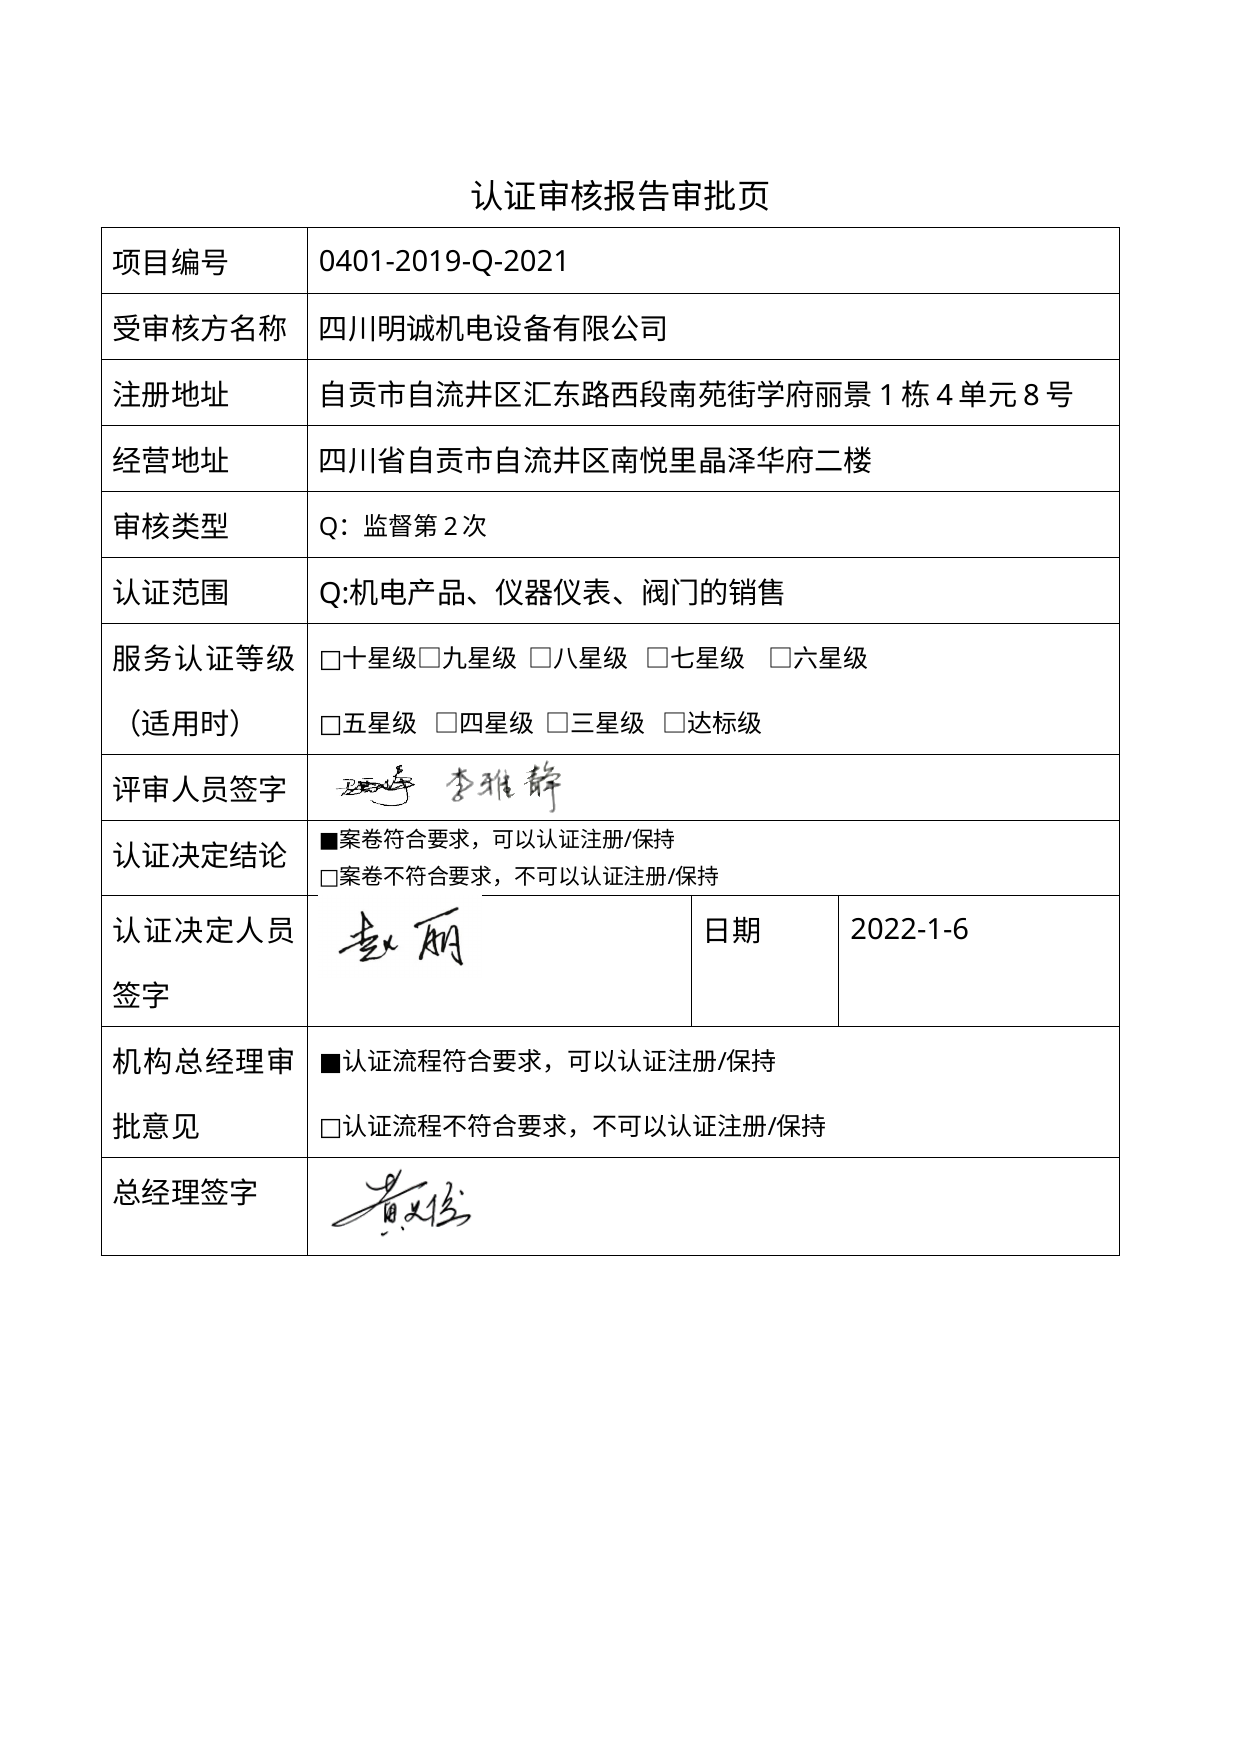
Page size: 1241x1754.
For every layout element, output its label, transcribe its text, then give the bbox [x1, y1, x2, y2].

picture [318, 1157, 488, 1247]
table_header 0401-2019-Q-2021 [308, 228, 1119, 293]
table_cell 认证决定结论 [102, 821, 307, 895]
table_cell □十星级□九星级 □八星级 □七星级 □六星级 □五星级 □四星级 □三星级 □达标级 [308, 624, 1119, 754]
table_header 项目编号 [102, 228, 307, 293]
table_cell ■认证流程符合要求，可以认证注册/保持 □认证流程不符合要求，不可以认证注册/保持 [308, 1027, 1119, 1157]
table_cell 四川明诚机电设备有限公司 [308, 294, 1119, 359]
table_cell 认证决定人员签字 [102, 896, 307, 1026]
table_cell 机构总经理审批意见 [102, 1027, 307, 1157]
table_cell 2022-1-6 [839, 896, 1119, 1026]
table_cell 四川省自贡市自流井区南悦里晶泽华府二楼 [308, 426, 1119, 491]
table_cell 经营地址 [102, 426, 307, 491]
table_cell [308, 755, 1119, 820]
table_cell 受审核方名称 [102, 294, 307, 359]
table_cell Q：监督第2次 [308, 492, 1119, 557]
table_cell ■案卷符合要求，可以认证注册/保持 □案卷不符合要求，不可以认证注册/保持 [308, 821, 1119, 895]
table_cell [308, 896, 691, 1026]
table_cell 服务认证等级（适用时） [102, 624, 307, 754]
text 认证审核报告审批页 [112, 162, 1128, 227]
table_cell 日期 [692, 896, 838, 1026]
table_cell 总经理签字 [102, 1158, 307, 1255]
table_cell 审核类型 [102, 492, 307, 557]
table_cell Q:机电产品、仪器仪表、阀门的销售 [308, 558, 1119, 623]
table_cell [308, 1158, 1119, 1255]
table_cell 注册地址 [102, 360, 307, 425]
table_cell 认证范围 [102, 558, 307, 623]
table_cell 自贡市自流井区汇东路西段南苑街学府丽景1栋4单元8号 [308, 360, 1119, 425]
table_cell 评审人员签字 [102, 755, 307, 820]
picture [318, 895, 482, 978]
picture [318, 755, 569, 818]
